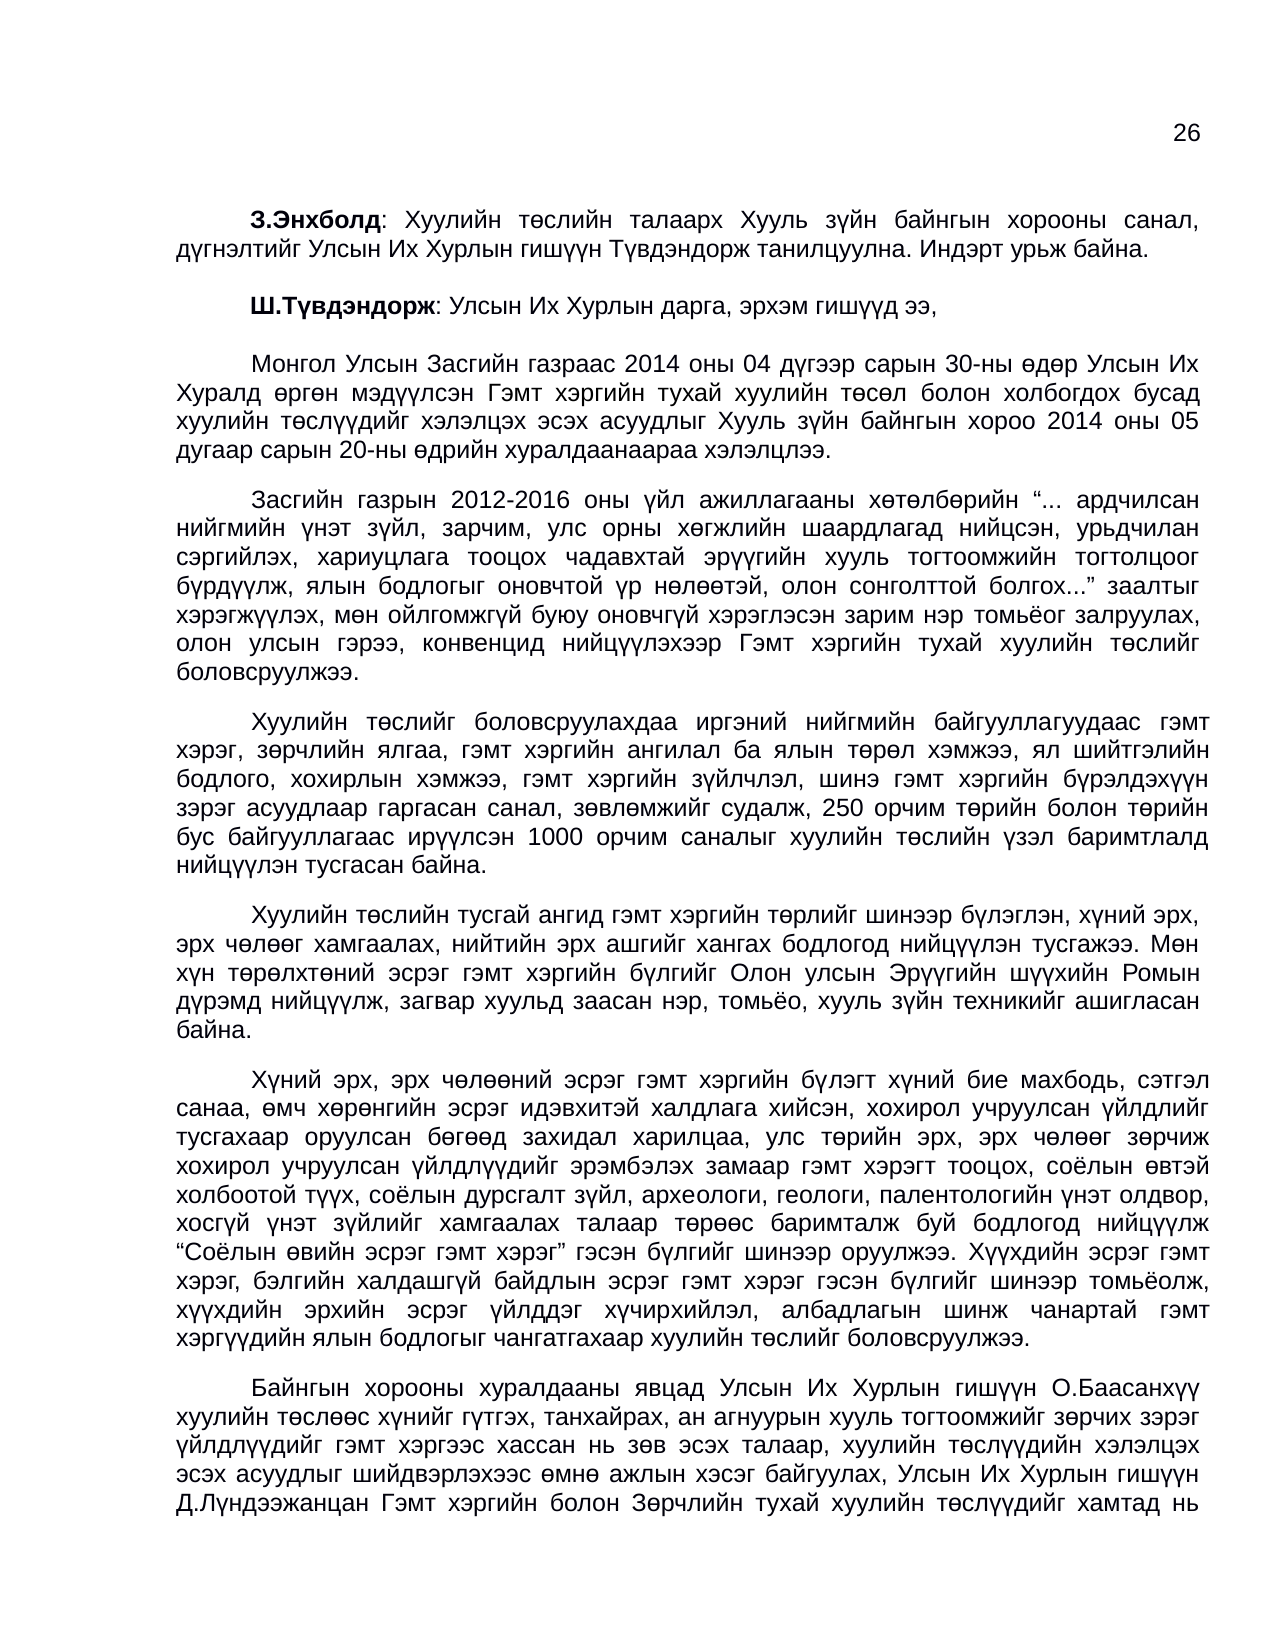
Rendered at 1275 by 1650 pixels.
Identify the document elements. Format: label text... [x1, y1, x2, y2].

text Хуулийн төслийн тусгай ангид гэмт хэргийн төрлийг шинээр бүлэглэн, хүний эрх, эрх чөлөөг хамгаалах, нийтийн эрх ашгийг хангах бодлогод нийцүүлэн тусгажээ. Мөн хүн төрөлхтөний эсрэг гэмт хэргийн бүлгийг Олон улсын Эрүүгийн шүүхийн Ромын дүрэмд нийцүүлж, загвар хуульд заасан нэр, томьёо, хууль зүйн техникийг ашигласан байна. [176, 900, 1201, 1044]
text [176, 1373, 1201, 1517]
text Ш.Түвдэндорж: Улсын Их Хурлын дарга, эрхэм гишүүд ээ, [176, 291, 1201, 320]
text Засгийн газрын 2012-2016 оны үйл ажиллагааны хөтөлбөрийн “... ардчилсан нийгмийн үнэт зүйл, зарчим, улс орны хөгжлийн шаардлагад нийцсэн, урьдчилан сэргийлэх, хариуцлага тооцох чадавхтай эрүүгийн хууль тогтоомжийн тогтолцоог бүрдүүлж, ялын бодлогыг оновчтой үр нөлөөтэй, олон сонголттой болгох...” заалтыг хэрэгжүүлэх, мөн ойлгомжгүй буюу оновчгүй хэрэглэсэн зарим нэр томьёог залруулах, олон улсын гэрээ, конвенцид нийцүүлэхээр Гэмт хэргийн тухай хуулийн төслийг боловсруулжээ. [176, 485, 1201, 686]
text Монгол Улсын Засгийн газраас 2014 оны 04 дүгээр сарын 30-ны өдөр Улсын Их Хуралд өргөн мэдүүлсэн Гэмт хэргийн тухай хуулийн төсөл болон холбогдох бусад хуулийн төслүүдийг хэлэлцэх эсэх асуудлыг Хууль зүйн байнгын хороо 2014 оны 05 дугаар сарын 20-ны өдрийн хуралдаанаараа хэлэлцлээ. [176, 349, 1201, 464]
text З.Энхболд: Хуулийн төслийн талаарх Хууль зүйн байнгын хорооны санал, дүгнэлтийг Улсын Их Хурлын гишүүн Түвдэндорж танилцуулна. Индэрт урьж байна. [176, 205, 1201, 263]
text Хүний эрх, эрх чөлөөний эсрэг гэмт хэргийн бүлэгт хүний бие махбодь, сэтгэл санаа, өмч хөрөнгийн эсрэг идэвхитэй халдлага хийсэн, хохирол учруулсан үйлдлийг тусгахаар оруулсан бөгөөд захидал харилцаа, улс төрийн эрх, эрх чөлөөг зөрчиж хохирол учруулсан үйлдлүүдийг эрэмбэлэх замаар гэмт хэрэгт тооцох, соёлын өвтэй холбоотой түүх, соёлын дурсгалт зүйл, археологи, геологи, палентологийн үнэт олдвор, хосгүй үнэт зүйлийг хамгаалах талаар төрөөс баримталж буй бодлогод нийцүүлж “Соёлын өвийн эсрэг гэмт хэрэг” гэсэн бүлгийг шинээр оруулжээ. Хүүхдийн эсрэг гэмт хэрэг, бэлгийн халдашгүй байдлын эсрэг гэмт хэрэг гэсэн бүлгийг шинээр томьёолж, хүүхдийн эрхийн эсрэг үйлддэг хүчирхийлэл, албадлагын шинж чанартай гэмт хэргүүдийн ялын бодлогыг чангатгахаар хуулийн төслийг боловсруулжээ. [176, 1065, 1210, 1352]
text Хуулийн төслийг боловсруулахдаа иргэний нийгмийн байгууллагуудаас гэмт хэрэг, зөрчлийн ялгаа, гэмт хэргийн ангилал ба ялын төрөл хэмжээ, ял шийтгэлийн бодлого, хохирлын хэмжээ, гэмт хэргийн зүйлчлэл, шинэ гэмт хэргийн бүрэлдэхүүн зэрэг асуудлаар гаргасан санал, зөвлөмжийг судалж, 250 орчим төрийн болон төрийн бус байгууллагаас ирүүлсэн 1000 орчим саналыг хуулийн төслийн үзэл баримтлалд нийцүүлэн тусгасан байна. [176, 707, 1210, 879]
